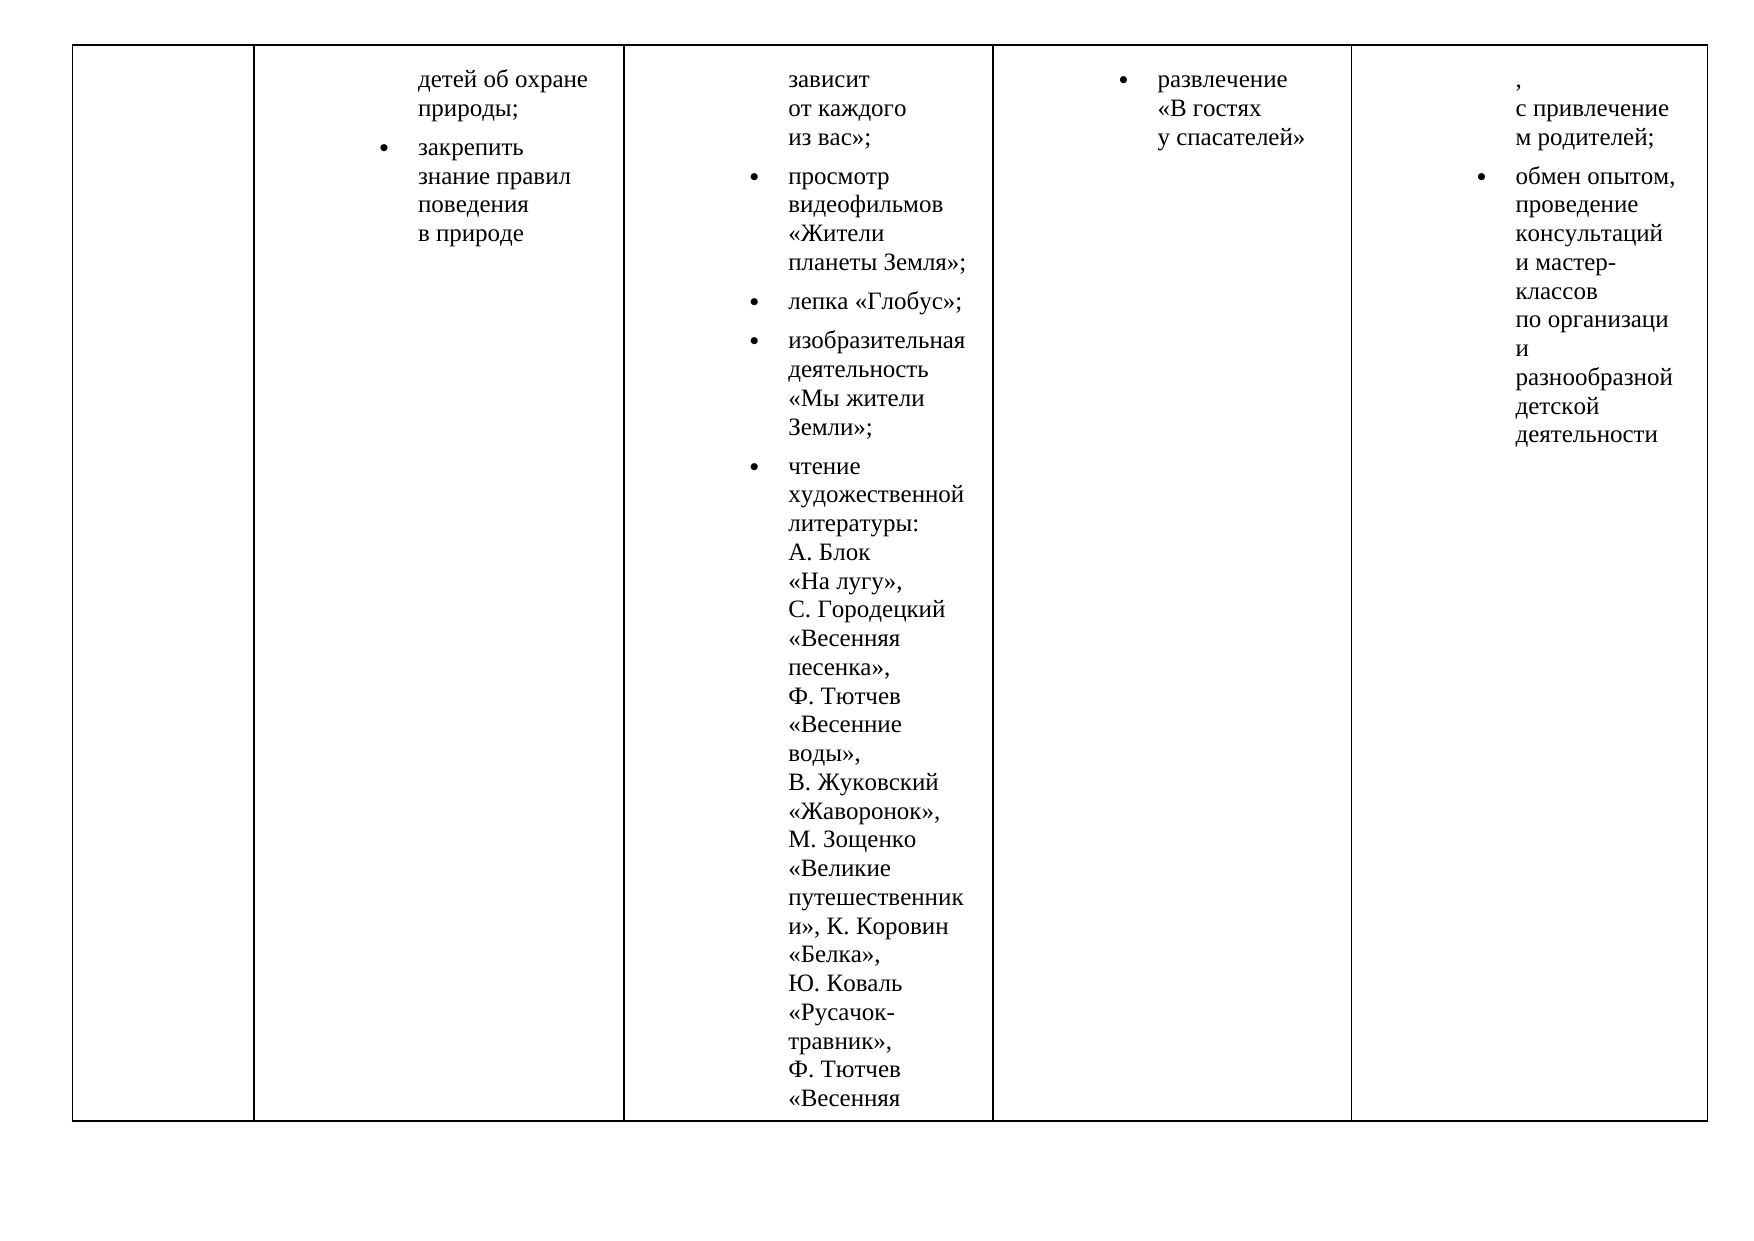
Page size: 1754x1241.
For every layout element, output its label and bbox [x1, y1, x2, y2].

table_cell [1352, 46, 1707, 1120]
table_cell [994, 46, 1351, 1120]
table_cell [625, 46, 992, 1120]
table_cell [73, 46, 253, 1120]
table_cell [255, 46, 623, 1120]
